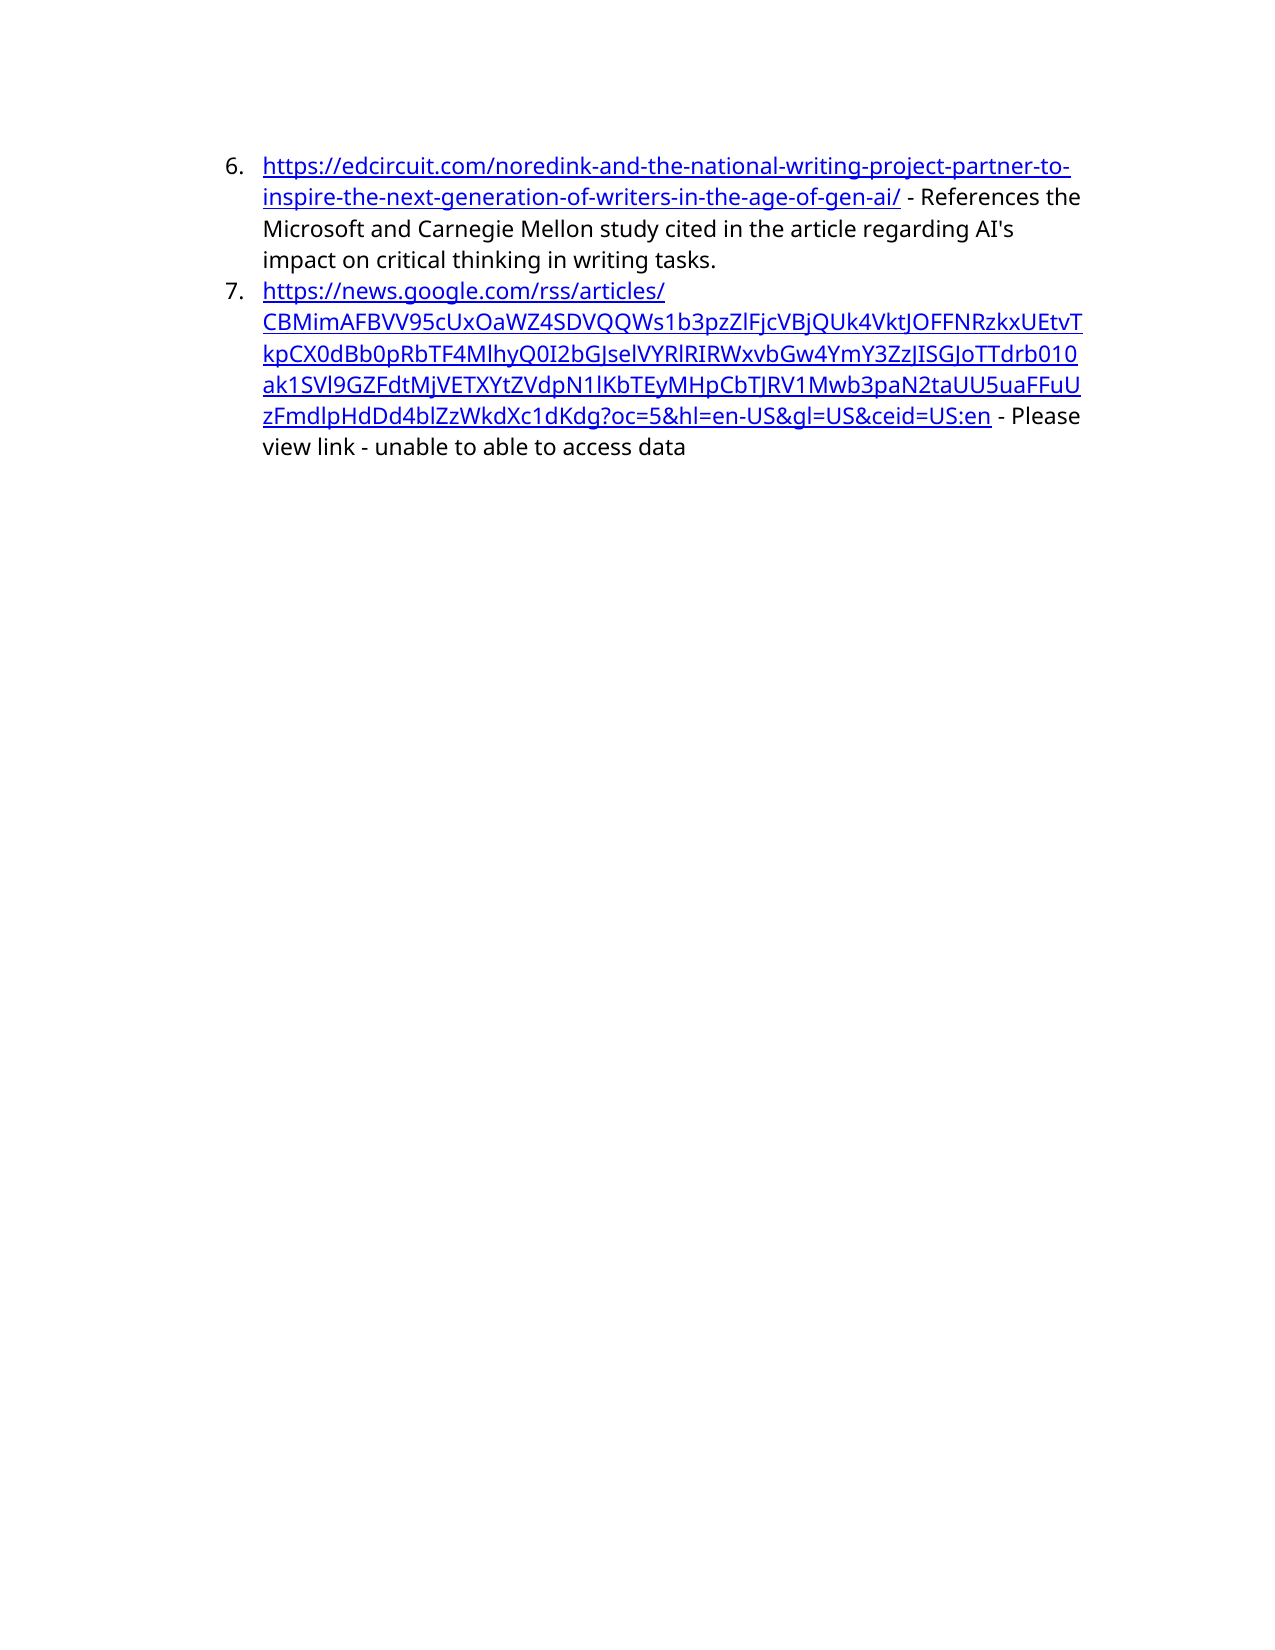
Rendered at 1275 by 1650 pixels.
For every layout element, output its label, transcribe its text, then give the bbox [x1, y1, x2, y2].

list https://news.google.com/rss/articles/CBMimAFBVV95cUxOaWZ4SDVQQWs1b3pzZlFjcVBjQUk4VktJOFFNRzkxUEtvTkpCX0dBb0pRbTF4MlhyQ0I2bGJselVYRlRIRWxvbGw4YmY3ZzJISGJoTTdrb010ak1SVl9GZFdtMjVETXYtZVdpN1lKbTEyMHpCbTJRV1Mwb3paN2taUU5uaFFuUzFmdlpHdDd4blZzWkdXc1dKdg?oc=5&hl=en-US&gl=US&ceid=US:en - Please view link - unable to able to access data [225, 275, 1087, 462]
list https://edcircuit.com/noredink-and-the-national-writing-project-partner-to-inspire-the-next-generation-of-writers-in-the-age-of-gen-ai/ - References the Microsoft and Carnegie Mellon study cited in the article regarding AI's impact on critical thinking in writing tasks. [225, 150, 1087, 275]
